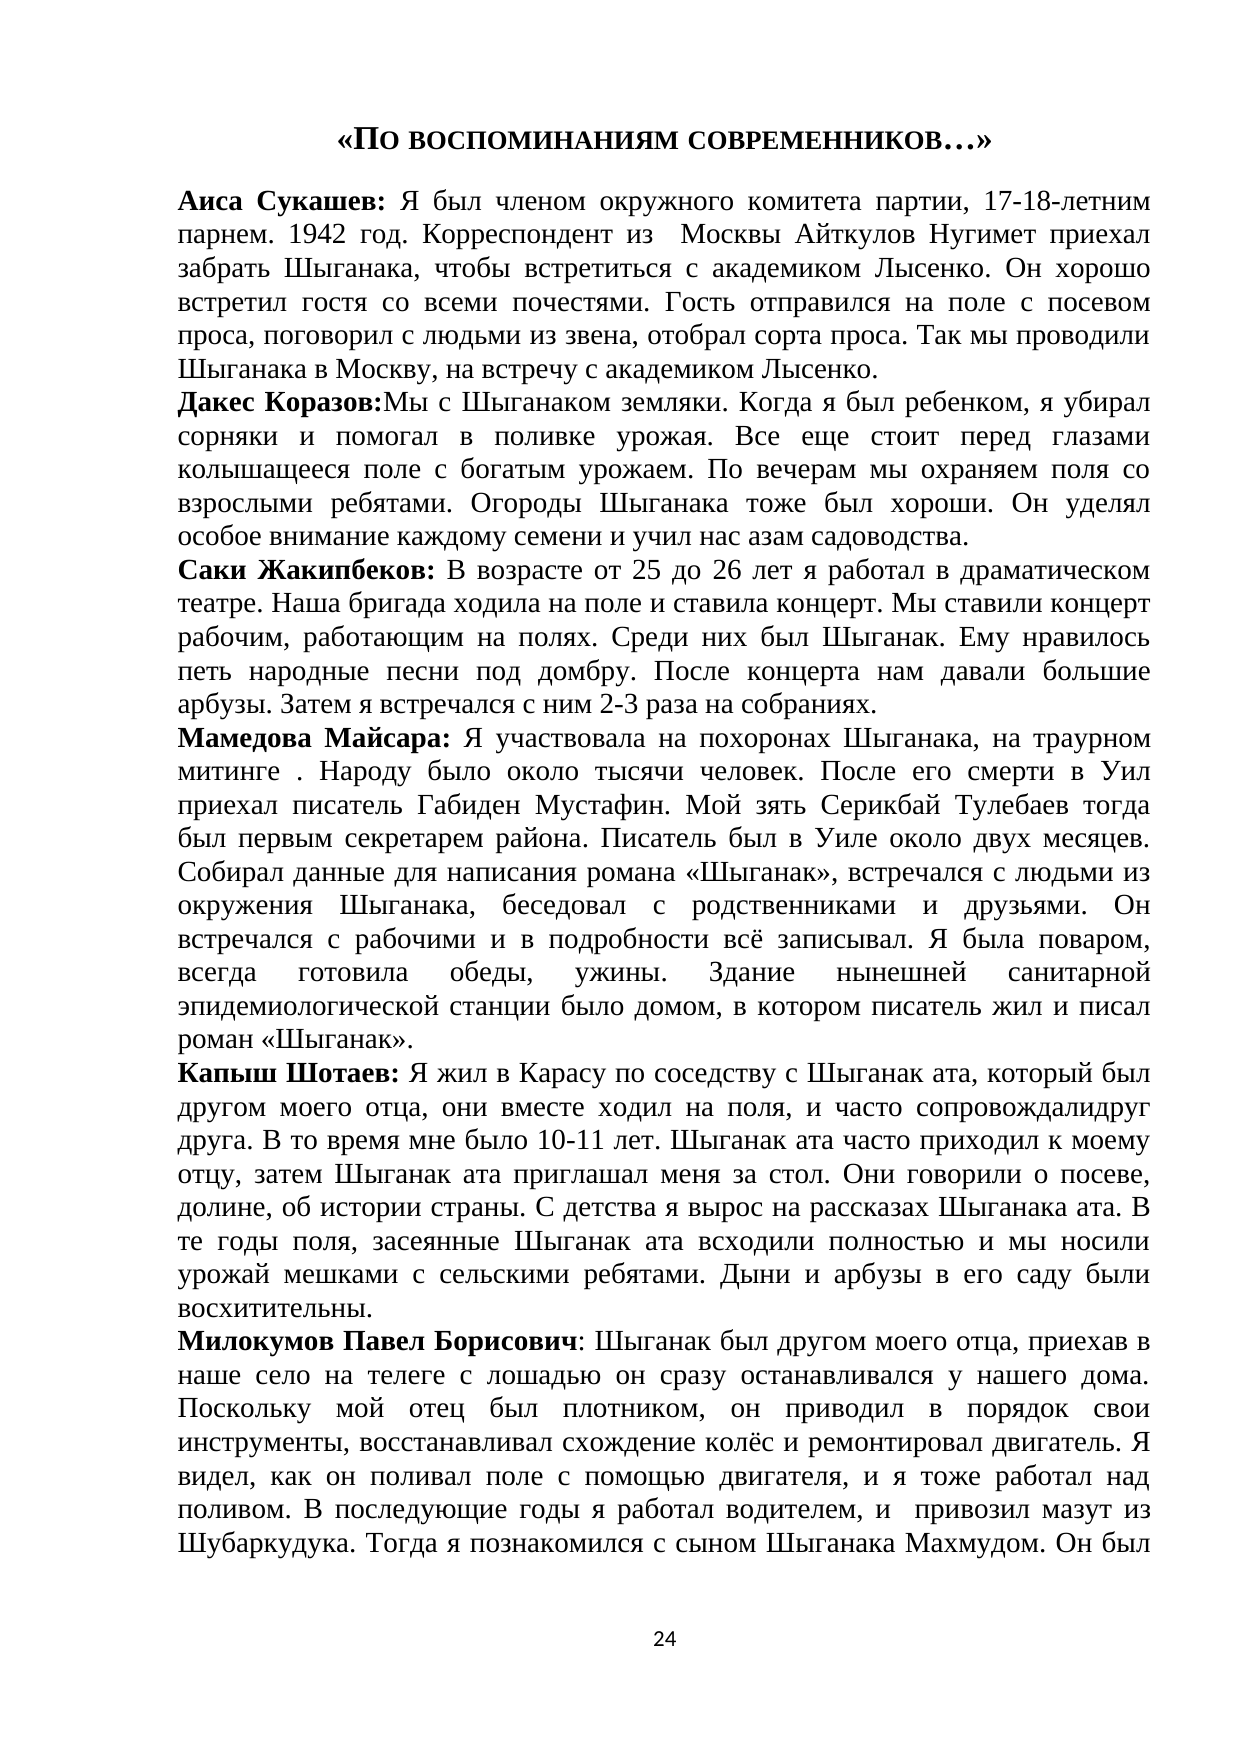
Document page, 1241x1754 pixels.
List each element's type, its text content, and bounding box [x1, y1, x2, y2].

text Дакес Коразов:Мы с Шыганаком земляки. Когда я был ребенком, я убирал сорняки и помогал в поливке урожая. Все еще стоит перед глазами колышащееся поле с богатым урожаем. По вечерам мы охраняем поля со взрослыми ребятами. Огороды Шыганака тоже был хороши. Он уделял особое внимание каждому семени и учил нас азам садоводства. [177, 384, 1152, 552]
text Капыш Шотаев: Я жил в Карасу по соседству с Шыганак ата, который был другом моего отца, они вместе ходил на поля, и часто сопровождалидруг друга. В то время мне было 10-11 лет. Шыганак ата часто приходил к моему отцу, затем Шыганак ата приглашал меня за стол. Они говорили о посеве, долине, об истории страны. С детства я вырос на рассказах Шыганака ата. В те годы поля, засеянные Шыганак ата всходили полностью и мы носили урожай мешками с сельскими ребятами. Дыни и арбузы в его саду были восхитительны. [177, 1055, 1152, 1323]
text «По воспоминаниям современников…» [177, 118, 1152, 156]
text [177, 1323, 1152, 1558]
text Аиса Сукашев: Я был членом окружного комитета партии, 17-18-летним парнем. 1942 год. Корреспондент из Москвы Айткулов Нугимет приехал забрать Шыганака, чтобы встретиться с академиком Лысенко. Он хорошо встретил гостя со всеми почестями. Гость отправился на поле с посевом проса, поговорил с людьми из звена, отобрал сорта проса. Так мы проводили Шыганака в Москву, на встречу с академиком Лысенко. [177, 183, 1152, 384]
text Саки Жакипбеков: В возрасте от 25 до 26 лет я работал в драматическом театре. Наша бригада ходила на поле и ставила концерт. Мы ставили концерт рабочим, работающим на полях. Среди них был Шыганак. Ему нравилось петь народные песни под домбру. После концерта нам давали большие арбузы. Затем я встречался с ним 2-3 раза на собраниях. [177, 552, 1152, 720]
text Мамедова Майсара: Я участвовала на похоронах Шыганака, на траурном митинге . Народу было около тысячи человек. После его смерти в Уил приехал писатель Габиден Мустафин. Мой зять Серикбай Тулебаев тогда был первым секретарем района. Писатель был в Уиле около двух месяцев. Собирал данные для написания романа «Шыганак», встречался с людьми из окружения Шыганака, беседовал с родственниками и друзьями. Он встречался с рабочими и в подробности всё записывал. Я была поваром, всегда готовила обеды, ужины. Здание нынешней санитарной эпидемиологической станции было домом, в котором писатель жил и писал роман «Шыганак». [177, 720, 1152, 1055]
